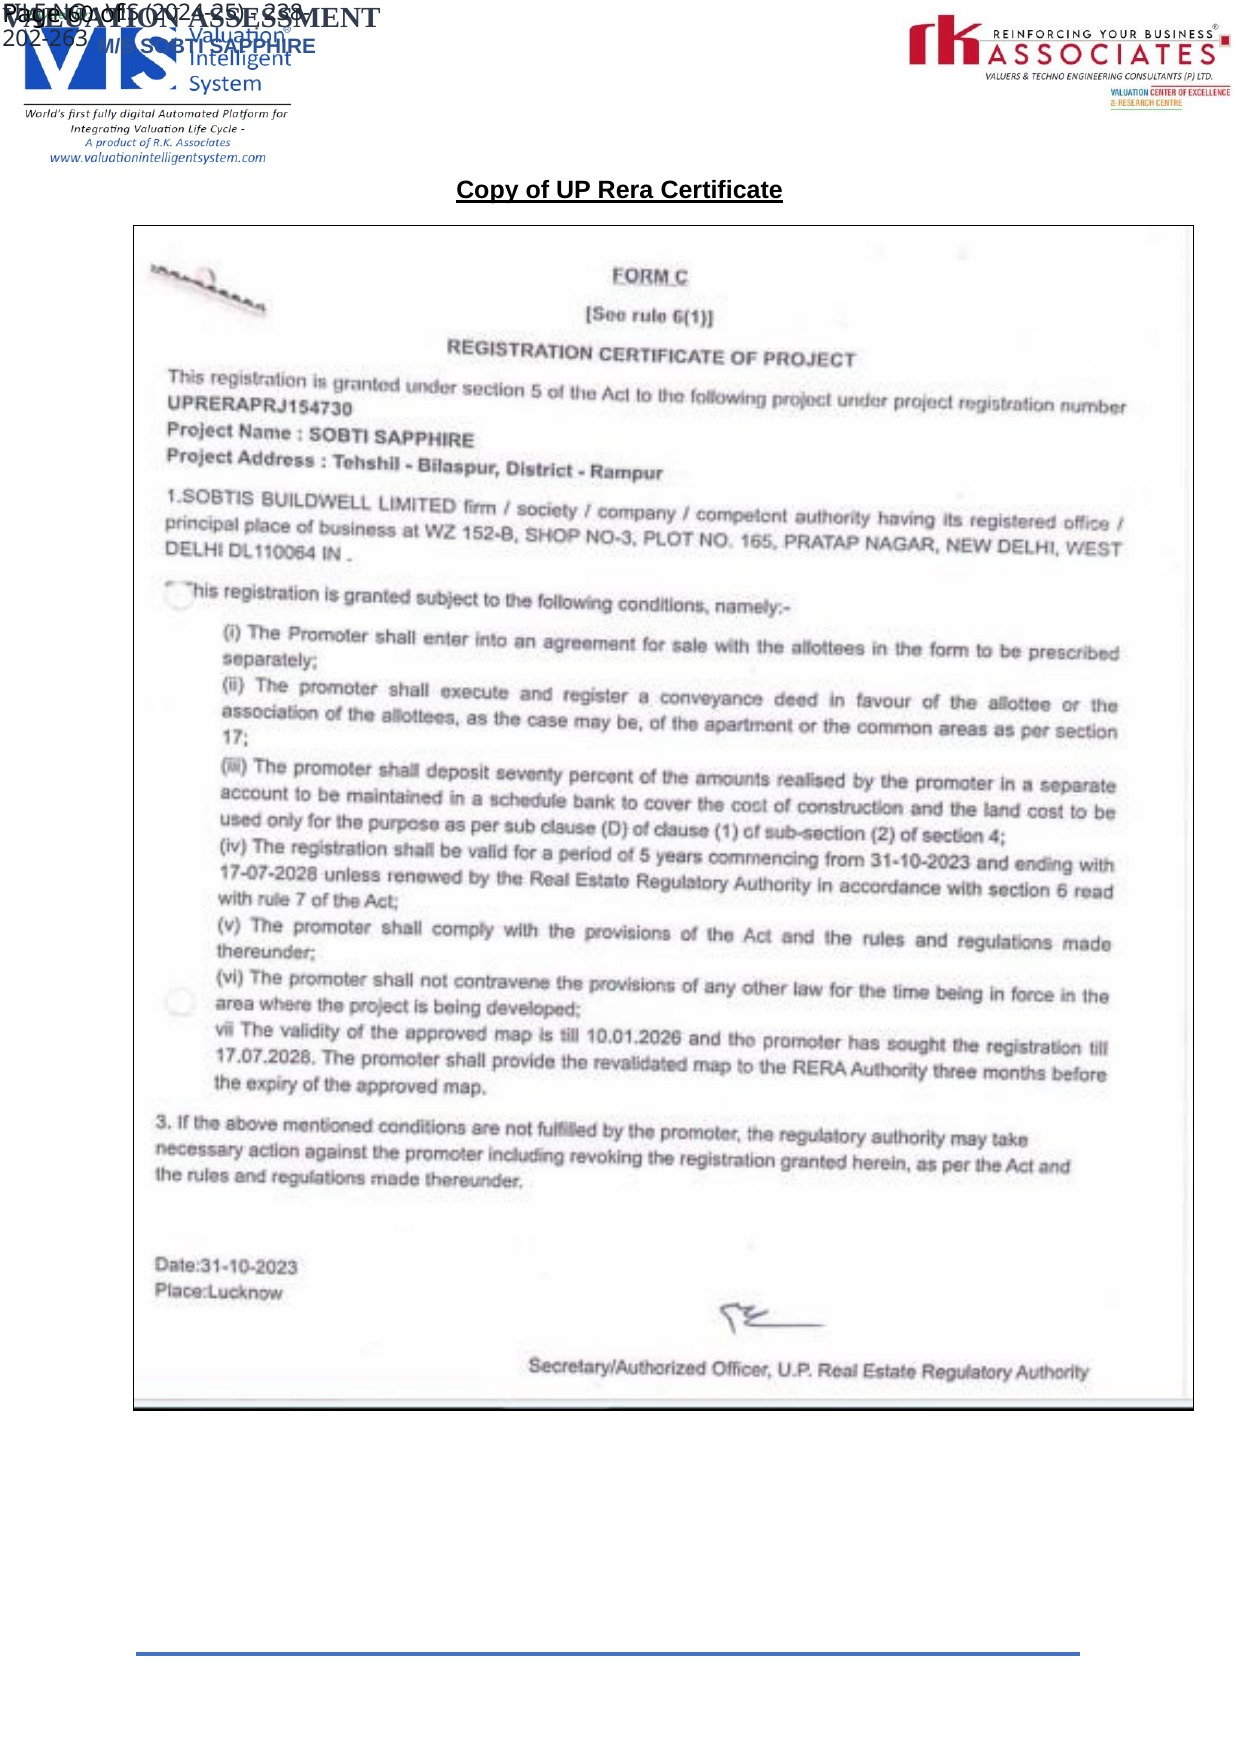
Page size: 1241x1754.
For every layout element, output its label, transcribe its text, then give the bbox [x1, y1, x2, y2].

picture [142, 9, 151, 26]
picture [84, 9, 90, 20]
picture [148, 9, 153, 23]
picture [231, 9, 241, 19]
picture [70, 20, 79, 25]
picture [23, 9, 292, 165]
picture [168, 9, 175, 18]
picture [284, 9, 292, 17]
picture [134, 226, 1193, 1409]
picture [104, 11, 110, 20]
picture [903, 7, 1234, 113]
subtitle Copy of UP Rera Certificate [133, 175, 1105, 204]
picture [133, 9, 141, 16]
